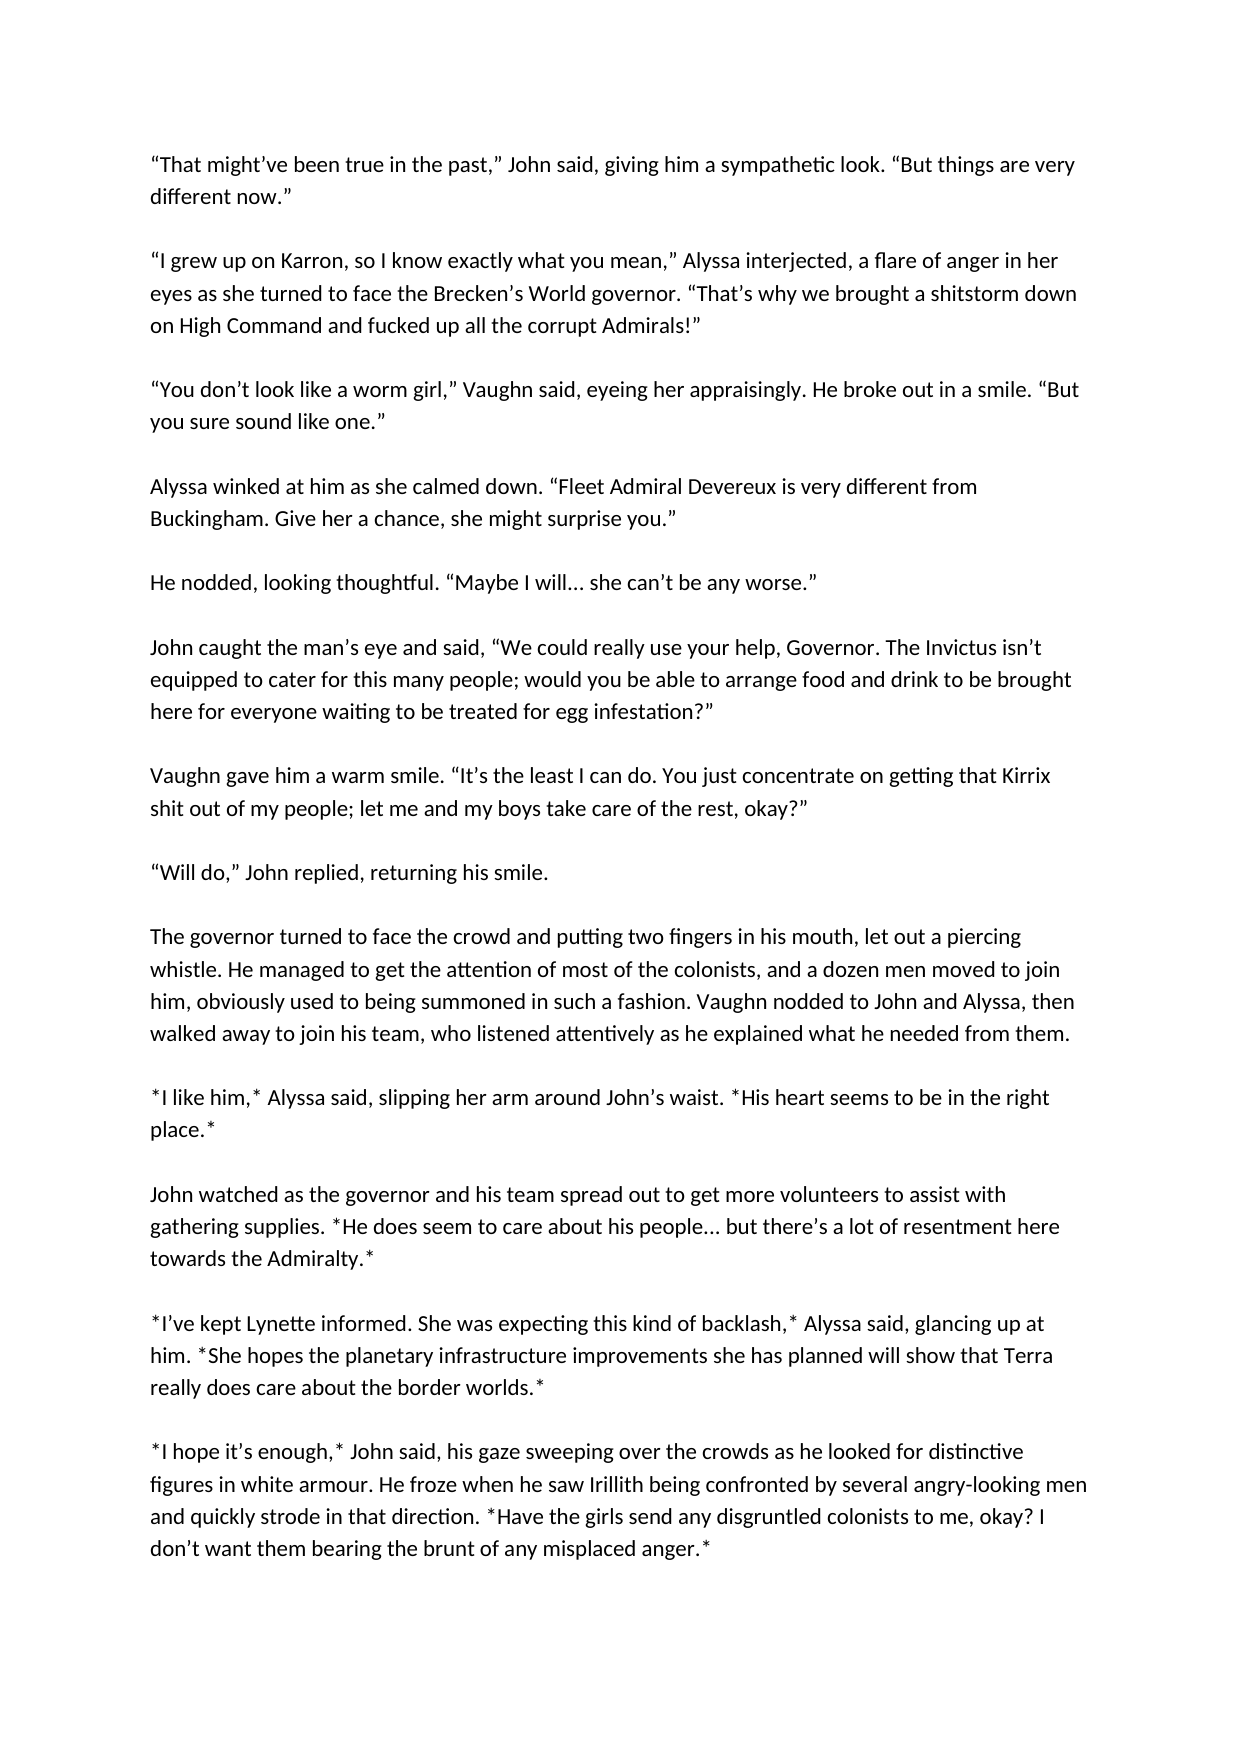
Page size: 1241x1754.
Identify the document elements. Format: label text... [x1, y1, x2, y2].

text *I hope it’s enough,* John said, his gaze sweeping over the crowds as he looked for distinctive figures in white armour. He froze when he saw Irillith being confronted by several angry-looking men and quickly strode in that direction. *Have the girls send any disgruntled colonists to me, okay? I don’t want them bearing the brunt of any misplaced anger.* [150, 1437, 1090, 1562]
text John caught the man’s eye and said, “We could really use your help, Governor. The Invictus isn’t equipped to cater for this many people; would you be able to arrange food and drink to be brought here for everyone waiting to be treated for egg infestation?” [150, 633, 1090, 725]
text “I grew up on Karron, so I know exactly what you mean,” Alyssa interjected, a flare of anger in her eyes as she turned to face the Brecken’s World governor. “That’s why we brought a shitstorm down on High Command and fucked up all the corrupt Admirals!” [150, 247, 1090, 339]
text He nodded, looking thoughtful. “Maybe I will... she can’t be any worse.” [150, 568, 1090, 596]
text *I’ve kept Lynette informed. She was expecting this kind of backlash,* Alyssa said, glancing up at him. *She hopes the planetary infrastructure improvements she has planned will show that Terra really does care about the border worlds.* [150, 1309, 1090, 1401]
text “You don’t look like a worm girl,” Vaughn said, eyeing her appraisingly. He broke out in a smile. “But you sure sound like one.” [150, 375, 1090, 436]
text “That might’ve been true in the past,” John said, giving him a sympathetic look. “But things are very different now.” [150, 150, 1090, 210]
text “Will do,” John replied, returning his smile. [150, 858, 1090, 886]
text Vaughn gave him a warm smile. “It’s the least I can do. You just concentrate on getting that Kirrix shit out of my people; let me and my boys take care of the rest, okay?” [150, 762, 1090, 822]
text *I like him,* Alyssa said, slipping her arm around John’s waist. *His heart seems to be in the right place.* [150, 1083, 1090, 1144]
text John watched as the governor and his team spread out to get more volunteers to assist with gathering supplies. *He does seem to care about his people... but there’s a lot of resentment here towards the Admiralty.* [150, 1180, 1090, 1272]
text The governor turned to face the crowd and putting two fingers in his mouth, let out a piercing whistle. He managed to get the attention of most of the colonists, and a dozen men moved to join him, obviously used to being summoned in such a fashion. Vaughn nodded to John and Alyssa, then walked away to join his team, who listened attentively as he explained what he needed from them. [150, 922, 1090, 1047]
text Alyssa winked at him as she calmed down. “Fleet Admiral Devereux is very different from Buckingham. Give her a chance, she might surprise you.” [150, 472, 1090, 532]
